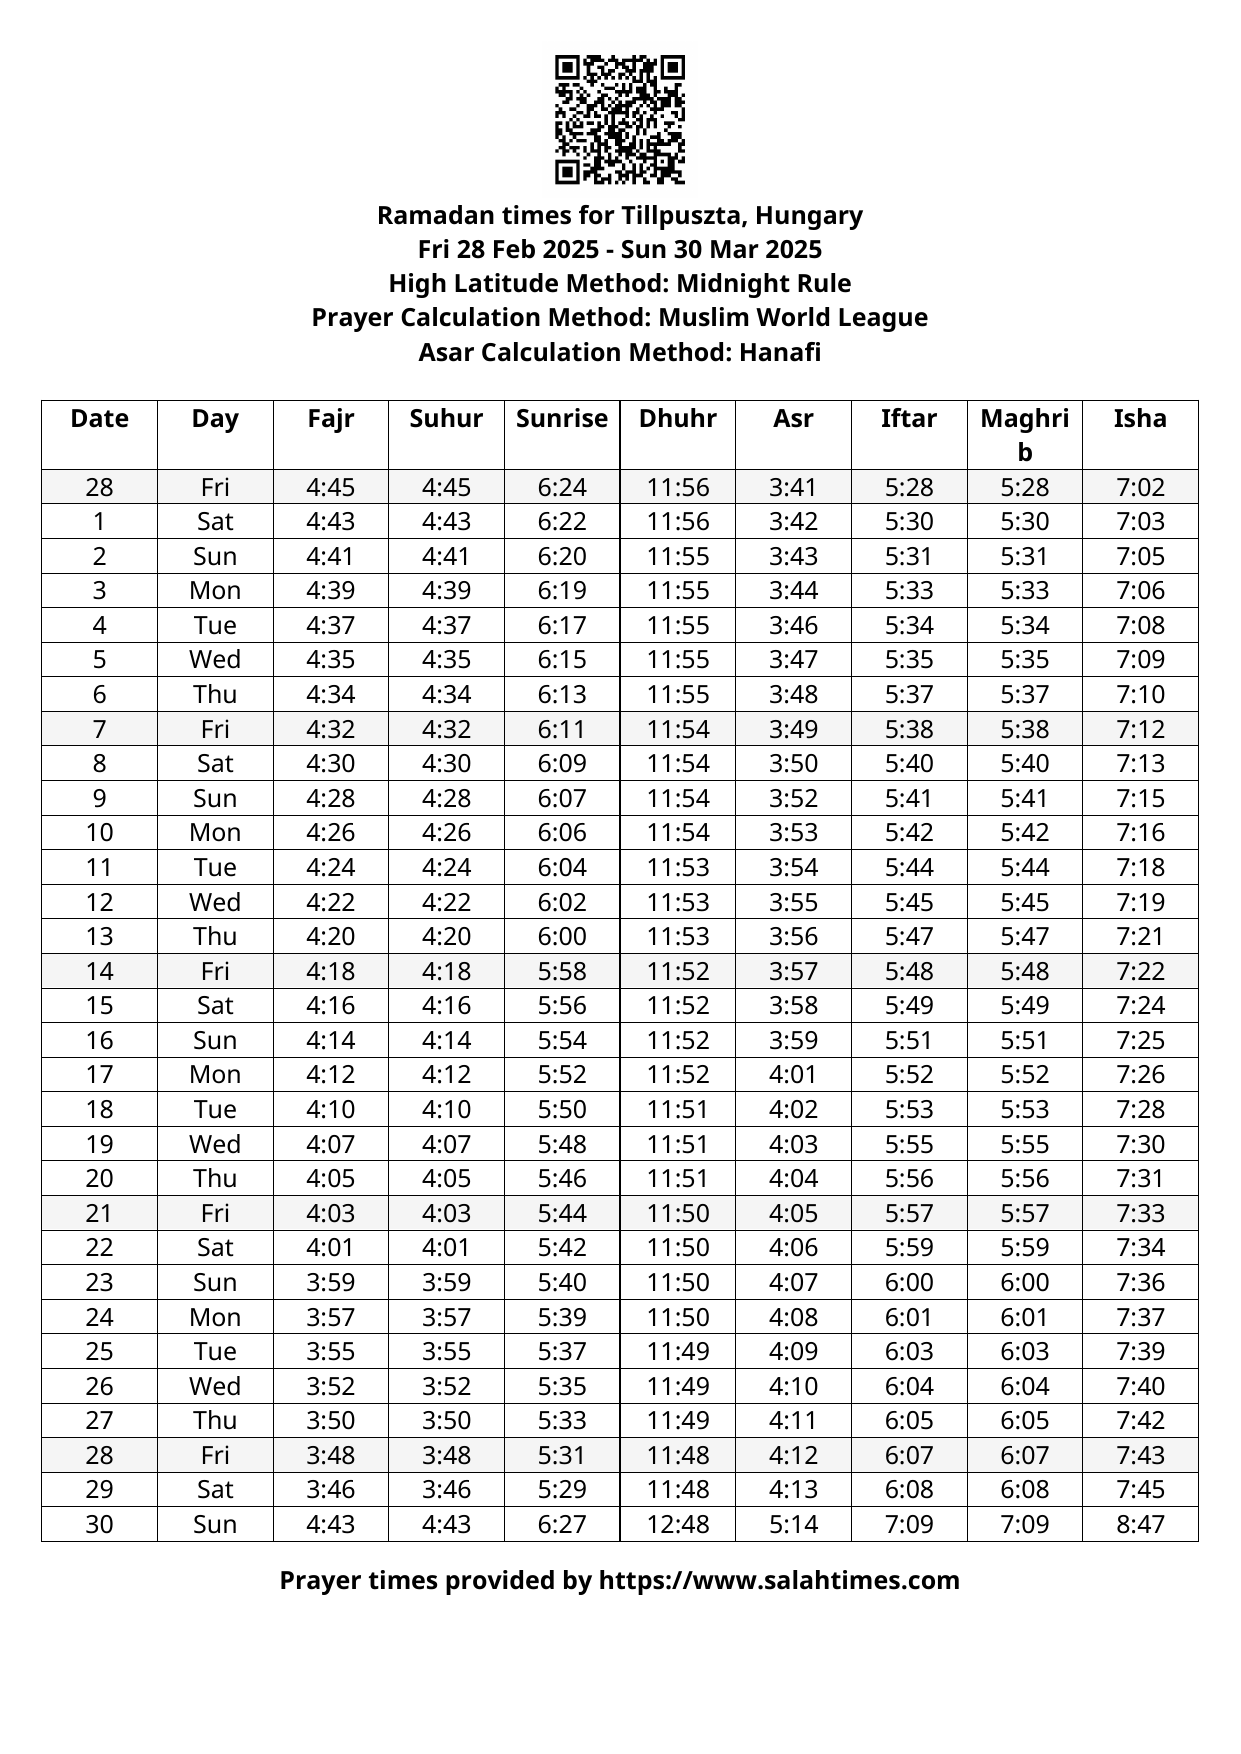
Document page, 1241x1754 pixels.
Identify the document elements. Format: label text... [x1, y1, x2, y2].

table_cell 6:24 [505, 470, 619, 503]
table_cell 4:30 [274, 746, 388, 780]
table_cell Mon [158, 574, 273, 607]
table_cell 4:03 [736, 1127, 851, 1160]
table_cell 5:44 [505, 1196, 619, 1229]
table_cell 5:34 [968, 608, 1082, 642]
table_cell 3:57 [274, 1300, 388, 1333]
table_cell Wed [158, 1369, 273, 1402]
table_cell 6:08 [852, 1473, 967, 1506]
table_cell 4:39 [389, 574, 504, 607]
table_cell 4:35 [274, 643, 388, 676]
table_cell 11:53 [621, 850, 735, 884]
table_cell Fri [158, 470, 273, 503]
table_cell 4:07 [736, 1265, 851, 1299]
table_cell 3:46 [389, 1473, 504, 1506]
table_cell 8:47 [1083, 1507, 1198, 1541]
table_cell Wed [158, 1127, 273, 1160]
table_cell 25 [42, 1334, 157, 1368]
table_cell Tue [158, 608, 273, 642]
table_cell 6:00 [505, 919, 619, 953]
table_cell Sat [158, 504, 273, 538]
table_cell 4:10 [389, 1092, 504, 1126]
table_cell 4:41 [389, 539, 504, 572]
table_cell 7:09 [852, 1507, 967, 1541]
table_cell 6:20 [505, 539, 619, 572]
table_cell 5:44 [852, 850, 967, 884]
table_cell 11:56 [621, 504, 735, 538]
table_cell 11:52 [621, 989, 735, 1022]
table_cell 3:50 [736, 746, 851, 780]
picture [542, 41, 699, 198]
table_cell 6:22 [505, 504, 619, 538]
table_cell Sun [158, 1507, 273, 1541]
table_cell 7:16 [1083, 816, 1198, 849]
table_cell 7:31 [1083, 1161, 1198, 1195]
table_cell 4:03 [274, 1196, 388, 1229]
table_cell 5:41 [968, 781, 1082, 814]
table_cell Sun [158, 1265, 273, 1299]
text Prayer Calculation Method: Muslim World League [42, 300, 1198, 334]
table_cell 7:05 [1083, 539, 1198, 572]
table_cell 11 [42, 850, 157, 884]
table_cell 5:39 [505, 1300, 619, 1333]
table_cell 5:52 [505, 1058, 619, 1091]
table_cell Fri [158, 712, 273, 745]
table_cell 6:01 [968, 1300, 1082, 1333]
table_cell 5:29 [505, 1473, 619, 1506]
table_header Isha [1083, 401, 1198, 469]
table_cell 5:31 [505, 1438, 619, 1472]
table_header Maghrib [968, 401, 1082, 469]
table_cell 5:51 [968, 1023, 1082, 1057]
table_cell 7:08 [1083, 608, 1198, 642]
table_cell 24 [42, 1300, 157, 1333]
table_header Asr [736, 401, 851, 469]
table_cell 6:04 [968, 1369, 1082, 1402]
table_cell 15 [42, 989, 157, 1022]
table_cell 6:09 [505, 746, 619, 780]
table_cell 5:45 [968, 885, 1082, 918]
table_cell 4:03 [389, 1196, 504, 1229]
table_cell 5:54 [505, 1023, 619, 1057]
table_cell 5:59 [852, 1231, 967, 1264]
table_cell 4:08 [736, 1300, 851, 1333]
table_cell 5:55 [968, 1127, 1082, 1160]
table_cell 4 [42, 608, 157, 642]
table_cell 13 [42, 919, 157, 953]
table_cell 6:13 [505, 677, 619, 711]
table_cell 11:52 [621, 1023, 735, 1057]
table_cell 5:55 [852, 1127, 967, 1160]
table_cell Fri [158, 954, 273, 987]
table_cell 11:54 [621, 746, 735, 780]
table_cell 5:33 [852, 574, 967, 607]
table_cell 5:42 [968, 816, 1082, 849]
table_cell 5:49 [852, 989, 967, 1022]
table_header Suhur [389, 401, 504, 469]
table_cell 4:43 [389, 504, 504, 538]
table_cell 7:03 [1083, 504, 1198, 538]
table_cell 11:55 [621, 608, 735, 642]
table_cell 6 [42, 677, 157, 711]
table_cell 11:55 [621, 539, 735, 572]
table_cell 6:11 [505, 712, 619, 745]
table_cell Mon [158, 1058, 273, 1091]
table_cell 4:09 [736, 1334, 851, 1368]
table_cell 14 [42, 954, 157, 987]
table_cell 21 [42, 1196, 157, 1229]
table_cell 4:32 [389, 712, 504, 745]
table_cell 11:56 [621, 470, 735, 503]
table_cell 4:01 [389, 1231, 504, 1264]
table_cell 3:59 [389, 1265, 504, 1299]
table_cell 3:46 [736, 608, 851, 642]
table_cell 7:21 [1083, 919, 1198, 953]
table_cell 3:57 [736, 954, 851, 987]
table_cell 5:30 [968, 504, 1082, 538]
table_cell 12 [42, 885, 157, 918]
table_cell 11:48 [621, 1473, 735, 1506]
table_cell Tue [158, 1092, 273, 1126]
table_cell 6:07 [968, 1438, 1082, 1472]
table_cell 26 [42, 1369, 157, 1402]
table_cell 11:51 [621, 1161, 735, 1195]
table_cell 4:45 [389, 470, 504, 503]
table_cell 3:55 [736, 885, 851, 918]
table_cell 7:13 [1083, 746, 1198, 780]
table_cell 4:14 [389, 1023, 504, 1057]
table_cell Tue [158, 1334, 273, 1368]
table_cell 3:49 [736, 712, 851, 745]
table_cell Tue [158, 850, 273, 884]
table_cell 11:54 [621, 781, 735, 814]
table_cell 6:03 [852, 1334, 967, 1368]
table_cell 5:57 [852, 1196, 967, 1229]
table_cell 4:22 [274, 885, 388, 918]
table_cell 5:40 [505, 1265, 619, 1299]
table_cell 29 [42, 1473, 157, 1506]
table_cell 3:52 [736, 781, 851, 814]
table_cell 4:20 [274, 919, 388, 953]
table_cell 3:52 [389, 1369, 504, 1402]
table_cell 7:42 [1083, 1404, 1198, 1437]
table_cell 5:46 [505, 1161, 619, 1195]
table_cell 11:50 [621, 1265, 735, 1299]
table_cell 3:41 [736, 470, 851, 503]
table_cell 4:34 [274, 677, 388, 711]
table_cell 4:24 [274, 850, 388, 884]
table_cell 6:02 [505, 885, 619, 918]
table_cell 5:37 [852, 677, 967, 711]
table_cell 5:44 [968, 850, 1082, 884]
table_cell 5:57 [968, 1196, 1082, 1229]
table_cell 7:09 [968, 1507, 1082, 1541]
table_cell 4:22 [389, 885, 504, 918]
table_cell 28 [42, 1438, 157, 1472]
table_cell Wed [158, 885, 273, 918]
table_cell 3:48 [274, 1438, 388, 1472]
table_cell 20 [42, 1161, 157, 1195]
table_cell 4:37 [389, 608, 504, 642]
table_cell Thu [158, 677, 273, 711]
table_cell 3:47 [736, 643, 851, 676]
table_cell 4:45 [274, 470, 388, 503]
table_cell Thu [158, 1161, 273, 1195]
table_cell 7:26 [1083, 1058, 1198, 1091]
table_cell 7:43 [1083, 1438, 1198, 1472]
table_cell 4:30 [389, 746, 504, 780]
table_cell Sun [158, 539, 273, 572]
table_cell 6:00 [968, 1265, 1082, 1299]
table_cell 4:01 [274, 1231, 388, 1264]
table_cell 4:34 [389, 677, 504, 711]
table_cell 7:19 [1083, 885, 1198, 918]
table_cell 4:41 [274, 539, 388, 572]
table_cell 5:56 [968, 1161, 1082, 1195]
table_cell 3:43 [736, 539, 851, 572]
table_cell 6:08 [968, 1473, 1082, 1506]
table_cell 4:26 [274, 816, 388, 849]
table_cell 6:04 [505, 850, 619, 884]
table_cell 11:50 [621, 1300, 735, 1333]
table_cell 5:14 [736, 1507, 851, 1541]
table_cell 5:59 [968, 1231, 1082, 1264]
table_cell 5:28 [852, 470, 967, 503]
table_cell Wed [158, 643, 273, 676]
table_cell 5:52 [852, 1058, 967, 1091]
table_cell 5:33 [968, 574, 1082, 607]
table_cell Thu [158, 919, 273, 953]
table_cell 7:36 [1083, 1265, 1198, 1299]
table_cell 5:41 [852, 781, 967, 814]
table_cell 5:56 [505, 989, 619, 1022]
table_cell 5 [42, 643, 157, 676]
table_cell 4:05 [274, 1161, 388, 1195]
table_cell 11:54 [621, 816, 735, 849]
table_cell Sat [158, 1473, 273, 1506]
table_cell 4:24 [389, 850, 504, 884]
table_cell 4:18 [389, 954, 504, 987]
table_cell 5:40 [852, 746, 967, 780]
table_cell 27 [42, 1404, 157, 1437]
table_cell 4:37 [274, 608, 388, 642]
table_cell 6:15 [505, 643, 619, 676]
table_cell 5:35 [505, 1369, 619, 1402]
table_cell 7:33 [1083, 1196, 1198, 1229]
table_cell 12:48 [621, 1507, 735, 1541]
text Prayer times provided by https://www.salahtimes.com [42, 1563, 1198, 1597]
table_cell 5:37 [505, 1334, 619, 1368]
table_cell 30 [42, 1507, 157, 1541]
table_cell 5:30 [852, 504, 967, 538]
table_cell 16 [42, 1023, 157, 1057]
table_cell 17 [42, 1058, 157, 1091]
table_cell 11:51 [621, 1127, 735, 1160]
table_cell 11:49 [621, 1369, 735, 1402]
table_cell 7:34 [1083, 1231, 1198, 1264]
table_cell 4:43 [389, 1507, 504, 1541]
table_cell 3 [42, 574, 157, 607]
table_cell 5:58 [505, 954, 619, 987]
text Ramadan times for Tillpuszta, Hungary [42, 198, 1198, 232]
table_cell 11:49 [621, 1404, 735, 1437]
table_cell 5:51 [852, 1023, 967, 1057]
table_cell 3:58 [736, 989, 851, 1022]
table_cell 3:55 [389, 1334, 504, 1368]
table_cell 5:42 [505, 1231, 619, 1264]
table_cell 6:04 [852, 1369, 967, 1402]
table_cell 22 [42, 1231, 157, 1264]
table_cell 3:55 [274, 1334, 388, 1368]
table_cell 3:46 [274, 1473, 388, 1506]
table_cell 7:28 [1083, 1092, 1198, 1126]
table_cell 5:45 [852, 885, 967, 918]
table_cell 8 [42, 746, 157, 780]
table_cell 7:09 [1083, 643, 1198, 676]
table_cell 5:38 [968, 712, 1082, 745]
table_cell 5:47 [852, 919, 967, 953]
table_cell Mon [158, 1300, 273, 1333]
table_cell 7:45 [1083, 1473, 1198, 1506]
table_cell 7:40 [1083, 1369, 1198, 1402]
table_cell 7:02 [1083, 470, 1198, 503]
table_cell 11:52 [621, 954, 735, 987]
table_cell 5:49 [968, 989, 1082, 1022]
table_cell 2 [42, 539, 157, 572]
table_cell 4:18 [274, 954, 388, 987]
table_cell 4:14 [274, 1023, 388, 1057]
table_cell 11:49 [621, 1334, 735, 1368]
text Asar Calculation Method: Hanafi [42, 334, 1198, 368]
table_cell 5:48 [852, 954, 967, 987]
table_cell 7 [42, 712, 157, 745]
table_cell 23 [42, 1265, 157, 1299]
table_cell 4:28 [274, 781, 388, 814]
table_cell 5:56 [852, 1161, 967, 1195]
table_cell Sat [158, 989, 273, 1022]
table_cell 18 [42, 1092, 157, 1126]
table_cell 1 [42, 504, 157, 538]
table_cell 5:31 [968, 539, 1082, 572]
table_cell 4:35 [389, 643, 504, 676]
table_cell 3:42 [736, 504, 851, 538]
table_cell 5:35 [968, 643, 1082, 676]
table_cell 7:30 [1083, 1127, 1198, 1160]
table_cell 4:16 [274, 989, 388, 1022]
table_cell 6:17 [505, 608, 619, 642]
table_cell 9 [42, 781, 157, 814]
table_cell 4:12 [736, 1438, 851, 1472]
table_cell 11:51 [621, 1092, 735, 1126]
table_cell Sun [158, 1023, 273, 1057]
table_cell 3:48 [389, 1438, 504, 1472]
table_cell 4:07 [389, 1127, 504, 1160]
table_cell 7:10 [1083, 677, 1198, 711]
table_cell 4:12 [274, 1058, 388, 1091]
table_cell 3:48 [736, 677, 851, 711]
table_header Fajr [274, 401, 388, 469]
table_cell 5:28 [968, 470, 1082, 503]
table_cell 5:33 [505, 1404, 619, 1437]
table_cell 6:03 [968, 1334, 1082, 1368]
table_cell 11:52 [621, 1058, 735, 1091]
table_cell 7:22 [1083, 954, 1198, 987]
table_cell 5:48 [968, 954, 1082, 987]
table_cell Sat [158, 746, 273, 780]
table_cell 5:53 [968, 1092, 1082, 1126]
table_cell 4:39 [274, 574, 388, 607]
table_cell 7:39 [1083, 1334, 1198, 1368]
table_cell 7:37 [1083, 1300, 1198, 1333]
table_cell Sat [158, 1231, 273, 1264]
table_cell Mon [158, 816, 273, 849]
table_cell 3:53 [736, 816, 851, 849]
table_header Day [158, 401, 273, 469]
table_cell 7:25 [1083, 1023, 1198, 1057]
table_cell 6:07 [505, 781, 619, 814]
table_cell 4:02 [736, 1092, 851, 1126]
table_cell 4:10 [274, 1092, 388, 1126]
table_cell 11:55 [621, 643, 735, 676]
table_cell 3:59 [274, 1265, 388, 1299]
text Fri 28 Feb 2025 - Sun 30 Mar 2025 [42, 232, 1198, 266]
table_cell 5:31 [852, 539, 967, 572]
table_header Dhuhr [621, 401, 735, 469]
table_cell 4:07 [274, 1127, 388, 1160]
text High Latitude Method: Midnight Rule [42, 266, 1198, 300]
table_cell 6:19 [505, 574, 619, 607]
table_cell 4:16 [389, 989, 504, 1022]
table_cell Fri [158, 1196, 273, 1229]
table_cell 5:40 [968, 746, 1082, 780]
table_cell 10 [42, 816, 157, 849]
table_cell 5:35 [852, 643, 967, 676]
table_cell 11:55 [621, 677, 735, 711]
table_cell 11:50 [621, 1231, 735, 1264]
table_cell 6:05 [852, 1404, 967, 1437]
table_cell Thu [158, 1404, 273, 1437]
table_cell 3:54 [736, 850, 851, 884]
table_cell 28 [42, 470, 157, 503]
table_cell 4:26 [389, 816, 504, 849]
table_cell 7:06 [1083, 574, 1198, 607]
table_cell 3:52 [274, 1369, 388, 1402]
table_header Iftar [852, 401, 967, 469]
table_cell 3:44 [736, 574, 851, 607]
table_cell 7:24 [1083, 989, 1198, 1022]
table_cell 3:59 [736, 1023, 851, 1057]
table_cell 7:12 [1083, 712, 1198, 745]
table_cell 5:42 [852, 816, 967, 849]
table_cell 11:53 [621, 885, 735, 918]
table_cell 4:04 [736, 1161, 851, 1195]
table_cell 6:06 [505, 816, 619, 849]
table_cell 6:05 [968, 1404, 1082, 1437]
table_cell 5:34 [852, 608, 967, 642]
table_cell 5:52 [968, 1058, 1082, 1091]
table_cell Sun [158, 781, 273, 814]
table_cell 11:53 [621, 919, 735, 953]
table_cell 4:11 [736, 1404, 851, 1437]
table_cell 6:27 [505, 1507, 619, 1541]
table_cell 6:07 [852, 1438, 967, 1472]
table_cell 3:50 [389, 1404, 504, 1437]
table_cell 4:05 [389, 1161, 504, 1195]
table_cell 5:37 [968, 677, 1082, 711]
table_cell 4:01 [736, 1058, 851, 1091]
table_cell 5:53 [852, 1092, 967, 1126]
table_cell 7:18 [1083, 850, 1198, 884]
table_cell 5:47 [968, 919, 1082, 953]
table_cell 6:01 [852, 1300, 967, 1333]
table_cell 11:48 [621, 1438, 735, 1472]
table_cell 19 [42, 1127, 157, 1160]
table_header Sunrise [505, 401, 619, 469]
table_cell 4:28 [389, 781, 504, 814]
table_cell 5:48 [505, 1127, 619, 1160]
table_cell 11:50 [621, 1196, 735, 1229]
table_cell 4:32 [274, 712, 388, 745]
table_cell 3:57 [389, 1300, 504, 1333]
table_cell 4:43 [274, 504, 388, 538]
table_cell 4:10 [736, 1369, 851, 1402]
table_cell 4:06 [736, 1231, 851, 1264]
table_cell 6:00 [852, 1265, 967, 1299]
table_cell 5:38 [852, 712, 967, 745]
table_cell 11:55 [621, 574, 735, 607]
table_cell 3:56 [736, 919, 851, 953]
table_cell 5:50 [505, 1092, 619, 1126]
table_cell Fri [158, 1438, 273, 1472]
table_cell 4:43 [274, 1507, 388, 1541]
table_cell 11:54 [621, 712, 735, 745]
table_cell 4:13 [736, 1473, 851, 1506]
table_cell 3:50 [274, 1404, 388, 1437]
table_cell 4:12 [389, 1058, 504, 1091]
table_cell 4:20 [389, 919, 504, 953]
table_header Date [42, 401, 157, 469]
table_cell 7:15 [1083, 781, 1198, 814]
table_cell 4:05 [736, 1196, 851, 1229]
